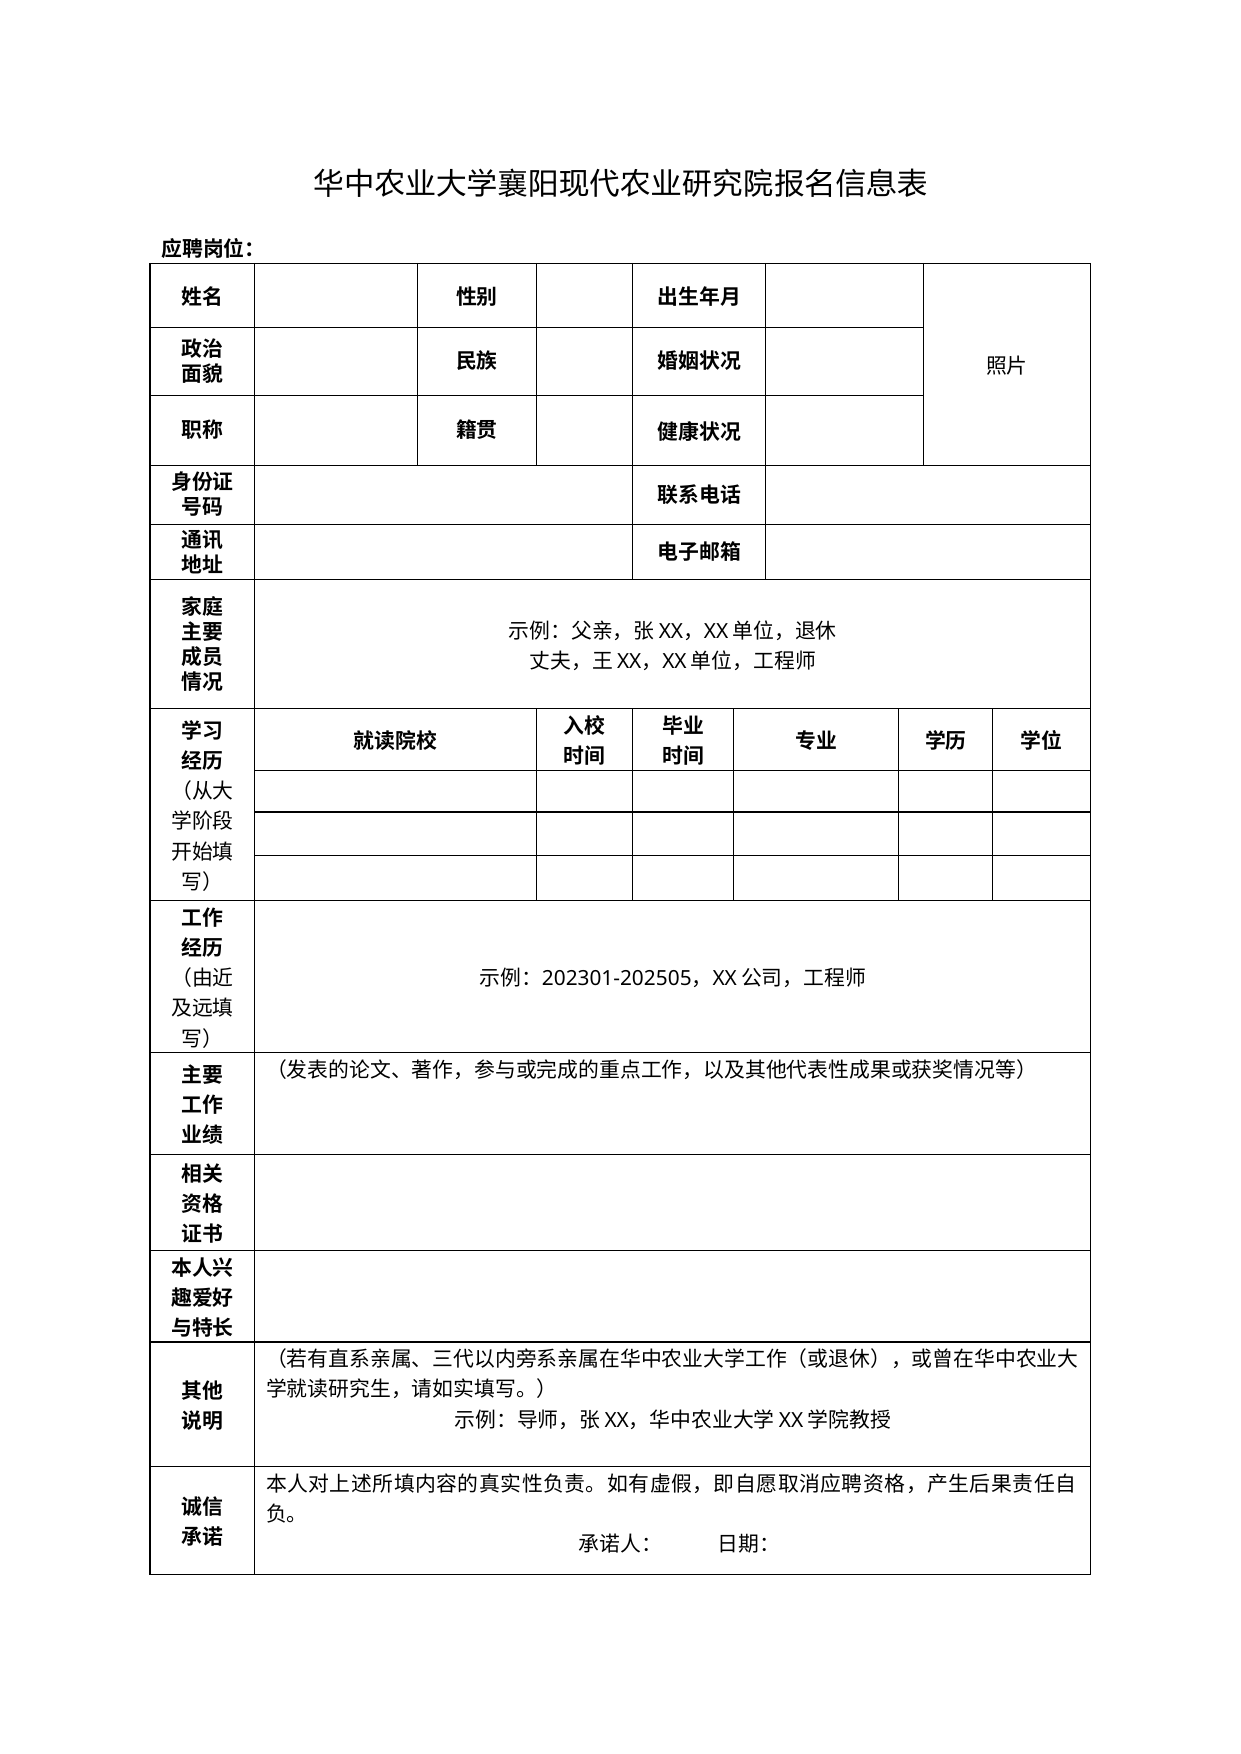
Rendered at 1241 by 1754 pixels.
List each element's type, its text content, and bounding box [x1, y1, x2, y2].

table_cell [537, 328, 632, 395]
table_cell 通讯 地址 [151, 525, 254, 579]
table_cell 工作 经历 （由近及远填写） [151, 901, 254, 1052]
table_cell 性别 [418, 264, 536, 327]
table_cell [255, 525, 632, 579]
table_cell [993, 771, 1090, 811]
table_cell [537, 856, 632, 900]
table_cell 本人对上述所填内容的真实性负责。如有虚假，即自愿取消应聘资格，产生后果责任自负。 承诺人： 日期： [255, 1467, 1090, 1574]
table_cell [633, 856, 733, 900]
table_cell 政治 面貌 [151, 328, 254, 395]
table_cell 民族 [418, 328, 536, 395]
table_cell [255, 396, 417, 464]
table_cell [255, 1251, 1090, 1341]
table_cell [766, 328, 923, 395]
table_cell [993, 856, 1090, 900]
table_cell 其他 说明 [151, 1343, 254, 1466]
table_cell 婚姻状况 [633, 328, 765, 395]
table_cell [633, 813, 733, 855]
table_cell [993, 813, 1090, 855]
table_cell 出生年月 [633, 264, 765, 327]
table_cell 联系电话 [633, 466, 765, 524]
table_cell 诚信 承诺 [151, 1467, 254, 1574]
table_cell 身份证号码 [151, 466, 254, 524]
table_cell 就读院校 [255, 709, 536, 770]
table_cell [734, 856, 898, 900]
table_cell 毕业 时间 [633, 709, 733, 770]
table_cell 健康状况 [633, 396, 765, 464]
table_cell 相关 资格 证书 [151, 1155, 254, 1250]
table_cell [255, 1155, 1090, 1250]
table_cell [766, 525, 1090, 579]
table_cell [255, 328, 417, 395]
table_cell [766, 264, 923, 327]
table_cell 本人兴趣爱好与特长 [151, 1251, 254, 1341]
table_cell 照片 [924, 264, 1090, 464]
table_cell 专业 [734, 709, 898, 770]
table_cell 学位 [993, 709, 1090, 770]
table_cell 主要 工作 业绩 [151, 1053, 254, 1153]
table_cell [537, 771, 632, 811]
table_cell 入校 时间 [537, 709, 632, 770]
table_cell [734, 813, 898, 855]
table_header 华中农业大学襄阳现代农业研究院报名信息表 应聘岗位： [150, 150, 1090, 263]
table_cell （发表的论文、著作，参与或完成的重点工作，以及其他代表性成果或获奖情况等） [255, 1053, 1090, 1153]
table_cell 学习 经历 （从大学阶段开始填写） [151, 709, 254, 900]
table_cell 职称 [151, 396, 254, 464]
table_cell 姓名 [151, 264, 254, 327]
table_cell [255, 771, 536, 811]
table_cell [734, 771, 898, 811]
table_cell [537, 813, 632, 855]
table_cell [537, 396, 632, 464]
table_cell [899, 813, 992, 855]
table_cell 家庭 主要 成员 情况 [151, 580, 254, 708]
table_cell [255, 813, 536, 855]
table_cell （若有直系亲属、三代以内旁系亲属在华中农业大学工作（或退休），或曾在华中农业大学就读研究生，请如实填写。） 示例：导师，张XX，华中农业大学XX学院教授 [255, 1343, 1090, 1466]
table_cell [899, 771, 992, 811]
table_cell [255, 264, 417, 327]
table_cell 电子邮箱 [633, 525, 765, 579]
table_cell [255, 856, 536, 900]
table_cell [255, 466, 632, 524]
table_cell 籍贯 [418, 396, 536, 464]
table_cell 示例：202301-202505，XX公司，工程师 [255, 901, 1090, 1052]
table_cell [766, 466, 1090, 524]
table_cell [537, 264, 632, 327]
table_cell [766, 396, 923, 464]
table_cell 示例：父亲，张XX，XX单位，退休 丈夫，王XX，XX单位，工程师 [255, 580, 1090, 708]
table_cell [633, 771, 733, 811]
table_cell 学历 [899, 709, 992, 770]
table_cell [899, 856, 992, 900]
